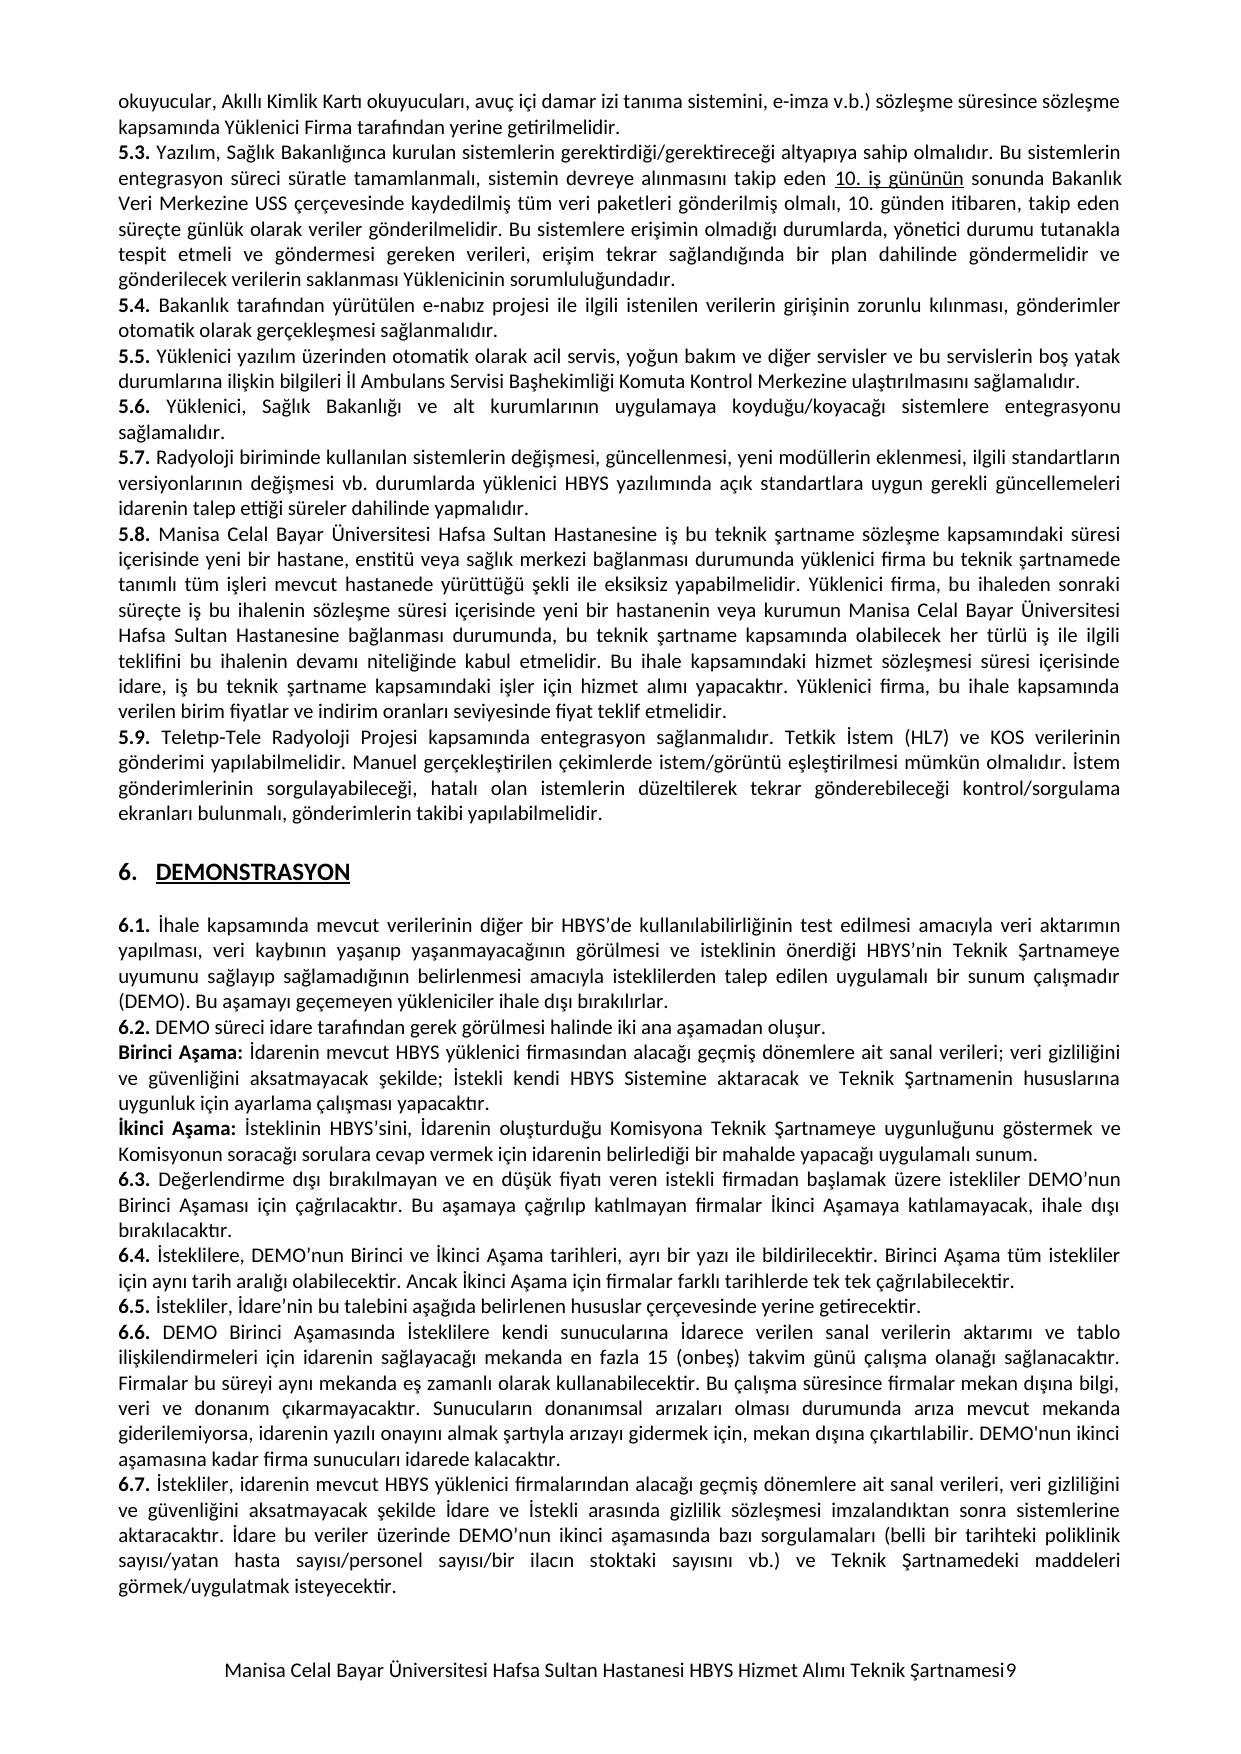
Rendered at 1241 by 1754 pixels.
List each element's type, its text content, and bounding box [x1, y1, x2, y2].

text 5.5. Yüklenici yazılım üzerinden otomatik olarak acil servis, yoğun bakım ve diğer servisler ve bu servislerin boş yatak durumlarına ilişkin bilgileri İl Ambulans Servisi Başhekimliği Komuta Kontrol Merkezine ulaştırılmasını sağlamalıdır. [118, 343, 1122, 394]
list DEMONSTRASYON [118, 856, 1122, 887]
text 5.9. Teletıp-Tele Radyoloji Projesi kapsamında entegrasyon sağlanmalıdır. Tetkik İstem (HL7) ve KOS verilerinin gönderimi yapılabilmelidir. Manuel gerçekleştirilen çekimlerde istem/görüntü eşleştirilmesi mümkün olmalıdır. İstem gönderimlerinin sorgulayabileceği, hatalı olan istemlerin düzeltilerek tekrar gönderebileceği kontrol/sorgulama ekranları bulunmalı, gönderimlerin takibi yapılabilmelidir. [118, 724, 1122, 826]
text 5.8. Manisa Celal Bayar Üniversitesi Hafsa Sultan Hastanesine iş bu teknik şartname sözleşme kapsamındaki süresi içerisinde yeni bir hastane, enstitü veya sağlık merkezi bağlanması durumunda yüklenici firma bu teknik şartnamede tanımlı tüm işleri mevcut hastanede yürüttüğü şekli ile eksiksiz yapabilmelidir. Yüklenici firma, bu ihaleden sonraki süreçte iş bu ihalenin sözleşme süresi içerisinde yeni bir hastanenin veya kurumun Manisa Celal Bayar Üniversitesi Hafsa Sultan Hastanesine bağlanması durumunda, bu teknik şartname kapsamında olabilecek her türlü iş ile ilgili teklifini bu ihalenin devamı niteliğinde kabul etmelidir. Bu ihale kapsamındaki hizmet sözleşmesi süresi içerisinde idare, iş bu teknik şartname kapsamındaki işler için hizmet alımı yapacaktır. Yüklenici firma, bu ihale kapsamında verilen birim fiyatlar ve indirim oranları seviyesinde fiyat teklif etmelidir. [118, 521, 1122, 724]
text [118, 89, 1122, 139]
text 5.6. Yüklenici, Sağlık Bakanlığı ve alt kurumlarının uygulamaya koyduğu/koyacağı sistemlere entegrasyonu sağlamalıdır. [118, 394, 1122, 444]
list Birinci Aşama: İdarenin mevcut HBYS yüklenici firmasından alacağı geçmiş dönemlere ait sanal verileri; veri gizliliğini ve güvenliğini aksatmayacak şekilde; İstekli kendi HBYS Sistemine aktaracak ve Teknik Şartnamenin hususlarına uygunluk için ayarlama çalışması yapacaktır. [118, 1039, 1122, 1116]
text 5.4. Bakanlık tarafından yürütülen e-nabız projesi ile ilgili istenilen verilerin girişinin zorunlu kılınması, gönderimler otomatik olarak gerçekleşmesi sağlanmalıdır. [118, 292, 1122, 343]
list 6.6. DEMO Birinci Aşamasında İsteklilere kendi sunucularına İdarece verilen sanal verilerin aktarımı ve tablo ilişkilendirmeleri için idarenin sağlayacağı mekanda en fazla 15 (onbeş) takvim günü çalışma olanağı sağlanacaktır. Firmalar bu süreyi aynı mekanda eş zamanlı olarak kullanabilecektir. Bu çalışma süresince firmalar mekan dışına bilgi, veri ve donanım çıkarmayacaktır. Sunucuların donanımsal arızaları olması durumunda arıza mevcut mekanda giderilemiyorsa, idarenin yazılı onayını almak şartıyla arızayı gidermek için, mekan dışına çıkartılabilir. DEMO'nun ikinci aşamasına kadar firma sunucuları idarede kalacaktır. [118, 1319, 1122, 1471]
text 5.7. Radyoloji biriminde kullanılan sistemlerin değişmesi, güncellenmesi, yeni modüllerin eklenmesi, ilgili standartların versiyonlarının değişmesi vb. durumlarda yüklenici HBYS yazılımında açık standartlara uygun gerekli güncellemeleri idarenin talep ettiği süreler dahilinde yapmalıdır. [118, 444, 1122, 521]
list 6.1. İhale kapsamında mevcut verilerinin diğer bir HBYS’de kullanılabilirliğinin test edilmesi amacıyla veri aktarımın yapılması, veri kaybının yaşanıp yaşanmayacağının görülmesi ve isteklinin önerdiği HBYS’nin Teknik Şartnameye uyumunu sağlayıp sağlamadığının belirlenmesi amacıyla isteklilerden talep edilen uygulamalı bir sunum çalışmadır (DEMO). Bu aşamayı geçemeyen yükleniciler ihale dışı bırakılırlar. [118, 912, 1122, 1014]
text 6.2. DEMO süreci idare tarafından gerek görülmesi halinde iki ana aşamadan oluşur. [118, 1014, 1122, 1039]
list 6.3. Değerlendirme dışı bırakılmayan ve en düşük fiyatı veren istekli firmadan başlamak üzere istekliler DEMO’nun Birinci Aşaması için çağrılacaktır. Bu aşamaya çağrılıp katılmayan firmalar İkinci Aşamaya katılamayacak, ihale dışı bırakılacaktır. [118, 1166, 1122, 1243]
list İstekliler, İdare’nin bu talebini aşağıda belirlenen hususlar çerçevesinde yerine getirecektir. [118, 1293, 1122, 1319]
list İkinci Aşama: İsteklinin HBYS’sini, İdarenin oluşturduğu Komisyona Teknik Şartnameye uygunluğunu göstermek ve Komisyonun soracağı sorulara cevap vermek için idarenin belirlediği bir mahalde yapacağı uygulamalı sunum. [118, 1116, 1122, 1166]
list 6.7. İstekliler, idarenin mevcut HBYS yüklenici firmalarından alacağı geçmiş dönemlere ait sanal verileri, veri gizliliğini ve güvenliğini aksatmayacak şekilde İdare ve İstekli arasında gizlilik sözleşmesi imzalandıktan sonra sistemlerine aktaracaktır. İdare bu veriler üzerinde DEMO’nun ikinci aşamasında bazı sorgulamaları (belli bir tarihteki poliklinik sayısı/yatan hasta sayısı/personel sayısı/bir ilacın stoktaki sayısını vb.) ve Teknik Şartnamedeki maddeleri görmek/uygulatmak isteyecektir. [118, 1471, 1122, 1598]
list 6.4. İsteklilere, DEMO’nun Birinci ve İkinci Aşama tarihleri, ayrı bir yazı ile bildirilecektir. Birinci Aşama tüm istekliler için aynı tarih aralığı olabilecektir. Ancak İkinci Aşama için firmalar farklı tarihlerde tek tek çağrılabilecektir. [118, 1243, 1122, 1293]
text 5.3. Yazılım, Sağlık Bakanlığınca kurulan sistemlerin gerektirdiği/gerektireceği altyapıya sahip olmalıdır. Bu sistemlerin entegrasyon süreci süratle tamamlanmalı, sistemin devreye alınmasını takip eden 10. iş gününün sonunda Bakanlık Veri Merkezine USS çerçevesinde kaydedilmiş tüm veri paketleri gönderilmiş olmalı, 10. günden itibaren, takip eden süreçte günlük olarak veriler gönderilmelidir. Bu sistemlere erişimin olmadığı durumlarda, yönetici durumu tutanakla tespit etmeli ve göndermesi gereken verileri, erişim tekrar sağlandığında bir plan dahilinde göndermelidir ve gönderilecek verilerin saklanması Yüklenicinin sorumluluğundadır. [118, 139, 1122, 292]
